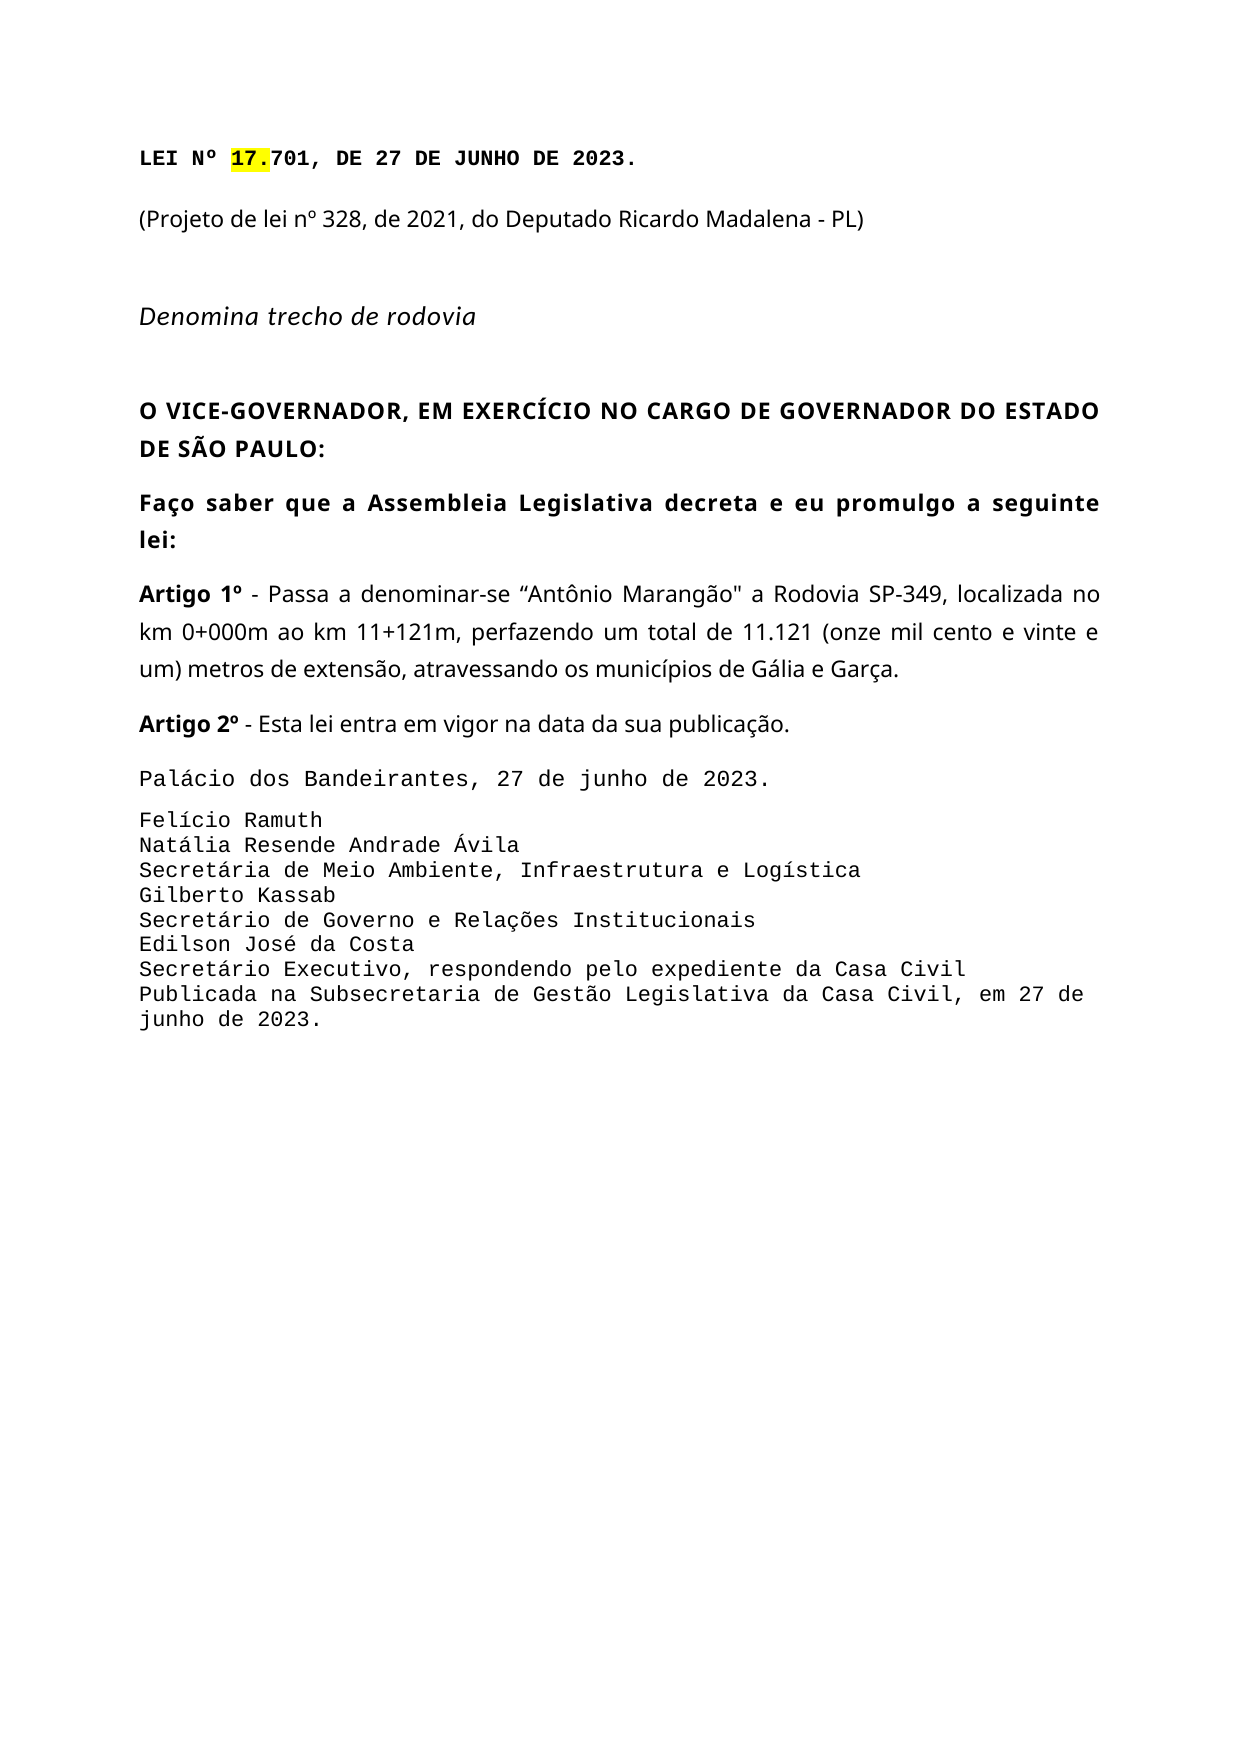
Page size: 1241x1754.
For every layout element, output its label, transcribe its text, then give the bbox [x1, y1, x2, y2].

text Faço saber que a Assembleia Legislativa decreta e eu promulgo a seguinte lei: [139, 481, 1101, 556]
text Secretária de Meio Ambiente, Infraestrutura e Logística [139, 859, 1101, 884]
text (Projeto de lei nº 328, de 2021, do Deputado Ricardo Madalena - PL) [139, 197, 1101, 235]
text Edilson José da Costa [139, 934, 1101, 958]
text LEI Nº 17.701, DE 27 DE JUNHO DE 2023. [270, 148, 1101, 172]
text Gilberto Kassab [139, 884, 1101, 909]
text Secretário de Governo e Relações Institucionais [139, 909, 1101, 934]
text Felício Ramuth [139, 810, 1101, 834]
text Palácio dos Bandeirantes, 27 de junho de 2023. [139, 756, 1101, 793]
text Natália Resende Andrade Ávila [139, 834, 1101, 859]
text Artigo 1º - Passa a denominar-se “Antônio Marangão" a Rodovia SP-349, localizada no km 0+000m ao km 11+121m, perfazendo um total de 11.121 (onze mil cento e vinte e um) metros de extensão, atravessando os municípios de Gália e Garça. [139, 572, 1101, 685]
text Denomina trecho de rodovia [139, 306, 1101, 331]
text Secretário Executivo, respondendo pelo expediente da Casa Civil [139, 958, 1101, 983]
text O VICE-GOVERNADOR, EM EXERCÍCIO NO CARGO DE GOVERNADOR DO ESTADO DE SÃO PAULO: [139, 389, 1101, 464]
text Artigo 2º - Esta lei entra em vigor na data da sua publicação. [139, 701, 1101, 739]
text Publicada na Subsecretaria de Gestão Legislativa da Casa Civil, em 27 de junho de 2023. [139, 983, 1101, 1033]
